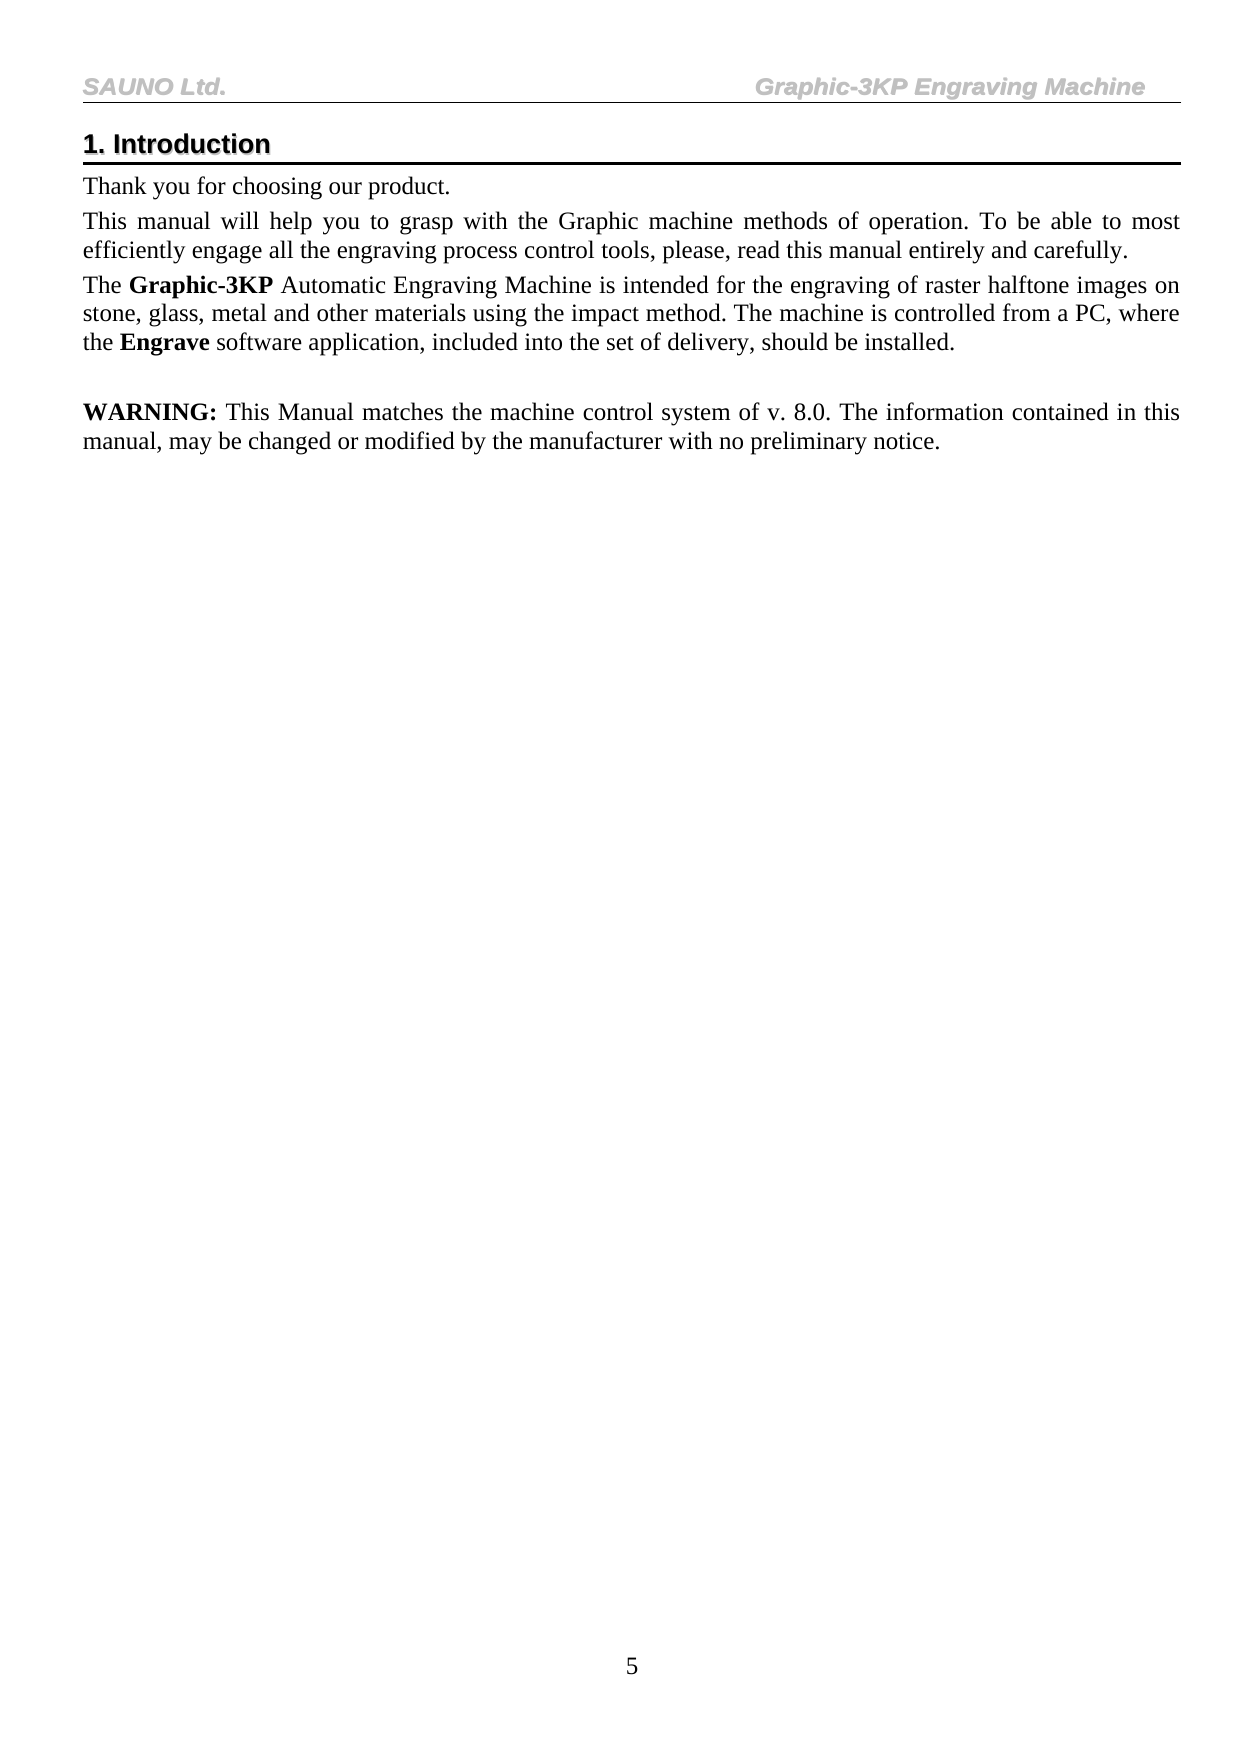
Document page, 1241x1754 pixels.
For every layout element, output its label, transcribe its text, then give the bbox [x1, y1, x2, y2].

text The Graphic-3KP Automatic Engraving Machine is intended for the engraving of raster halftone images on stone, glass, metal and other materials using the impact method. The machine is controlled from a PC, where the Engrave software application, included into the set of delivery, should be installed. [83, 270, 1181, 356]
text This manual will help you to grasp with the Graphic machine methods of operation. To be able to most efficiently engage all the engraving process control tools, please, read this manual entirely and carefully. [83, 206, 1181, 263]
subtitle Introduction [83, 128, 1181, 162]
text Thank you for choosing our product. [83, 171, 1181, 200]
text WARNING: This Manual matches the machine control system of v. 8.0. The information contained in this manual, may be changed or modified by the manufacturer with no preliminary notice. [83, 397, 1181, 455]
